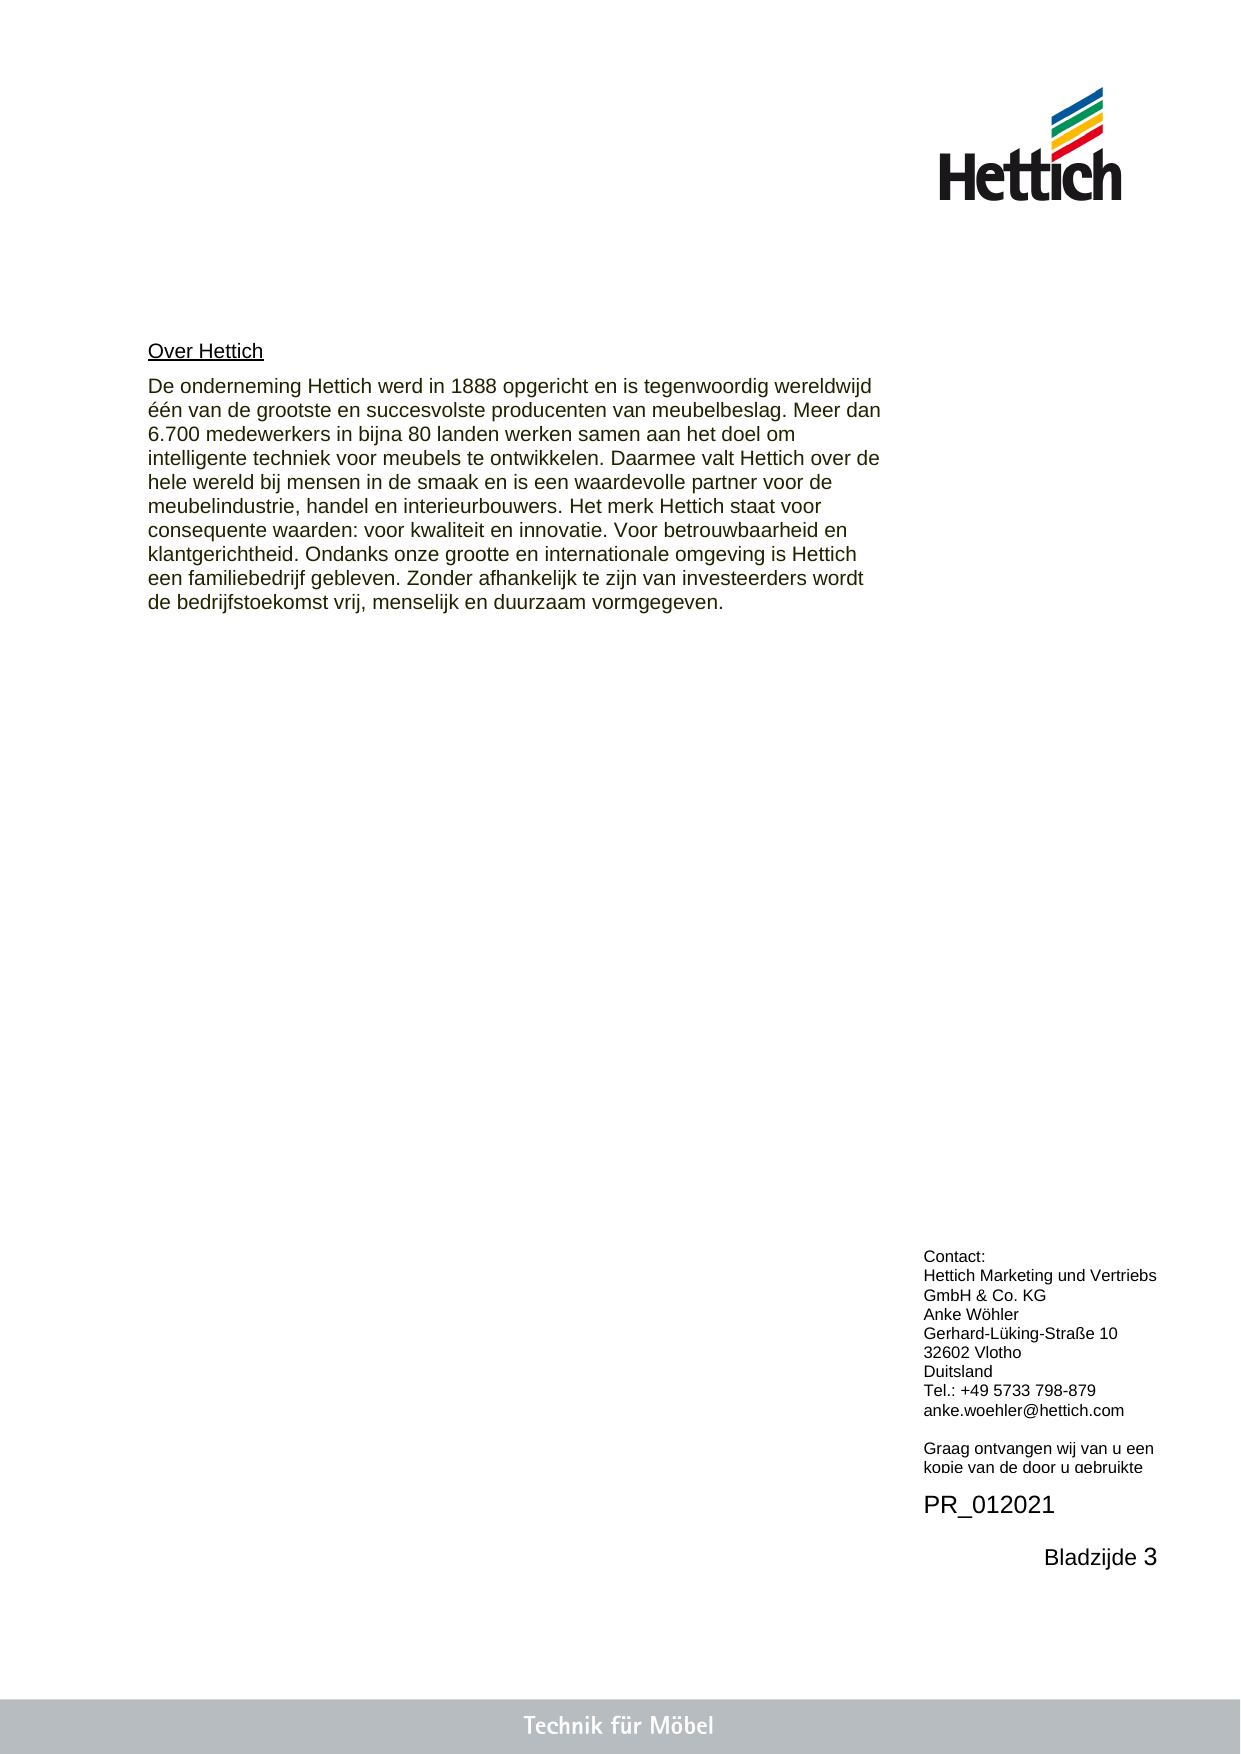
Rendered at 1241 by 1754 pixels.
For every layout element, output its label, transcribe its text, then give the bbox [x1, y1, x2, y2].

text Over Hettich [148, 338, 886, 362]
text De onderneming Hettich werd in 1888 opgericht en is tegenwoordig wereldwijd één van de grootste en succesvolste producenten van meubelbeslag. Meer dan 6.700 medewerkers in bijna 80 landen werken samen aan het doel om intelligente techniek voor meubels te ontwikkelen. Daarmee valt Hettich over de hele wereld bij mensen in de smaak en is een waardevolle partner voor de meubelindustrie, handel en interieurbouwers. Het merk Hettich staat voor consequente waarden: voor kwaliteit en innovatie. Voor betrouwbaarheid en klantgerichtheid. Ondanks onze grootte en internationale omgeving is Hettich een familiebedrijf gebleven. Zonder afhankelijk te zijn van investeerders wordt de bedrijfstoekomst vrij, menselijk en duurzaam vormgegeven. [148, 374, 886, 614]
picture [0, 6, 1241, 263]
picture [0, 1636, 1241, 1754]
